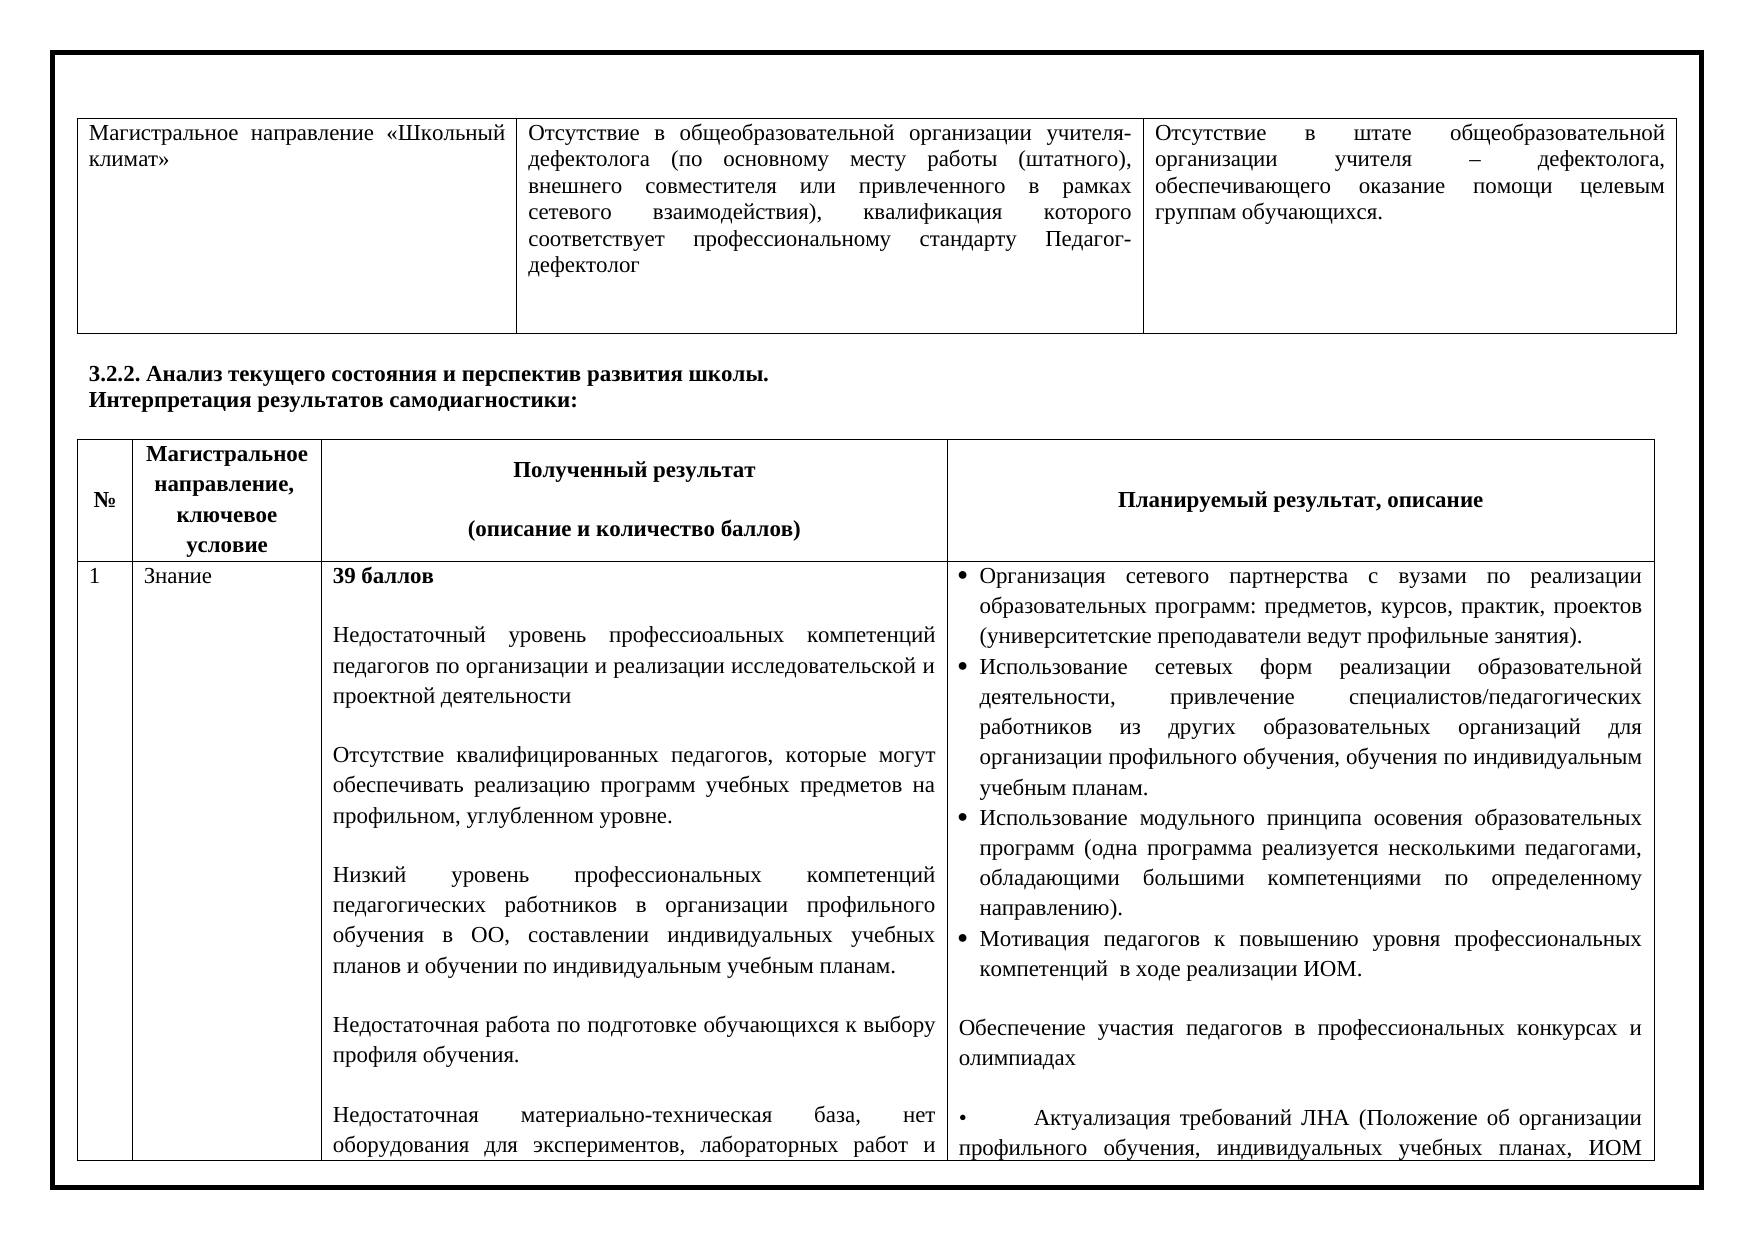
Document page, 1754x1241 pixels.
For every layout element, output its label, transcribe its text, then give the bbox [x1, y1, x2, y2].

table_cell Магистральное направление «Школьный климат» [78, 119, 516, 333]
table_header Полученный результат (описание и количество баллов) [322, 440, 947, 561]
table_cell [948, 562, 1654, 1160]
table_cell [322, 562, 947, 1160]
text Интерпретация результатов самодиагностики: [89, 387, 1665, 413]
table_cell Знание [133, 562, 321, 1160]
table_cell Отсутствие в штате общеобразовательной организации учителя – дефектолога, обеспечивающего оказание помощи целевым группам обучающихся. [1144, 119, 1676, 333]
table_header Магистральное направление, ключевое условие [133, 440, 321, 561]
table_cell Отсутствие в общеобразовательной организации учителя-дефектолога (по основному месту работы (штатного), внешнего совместителя или привлеченного в рамках сетевого взаимодействия), квалификация которого соответствует профессиональному стандарту Педагог-дефектолог [517, 119, 1143, 333]
table_cell 1 [78, 562, 132, 1160]
table_header Планируемый результат, описание [948, 440, 1654, 561]
text 3.2.2. Анализ текущего состояния и перспектив развития школы. [89, 360, 1665, 387]
table_header № [78, 440, 132, 561]
